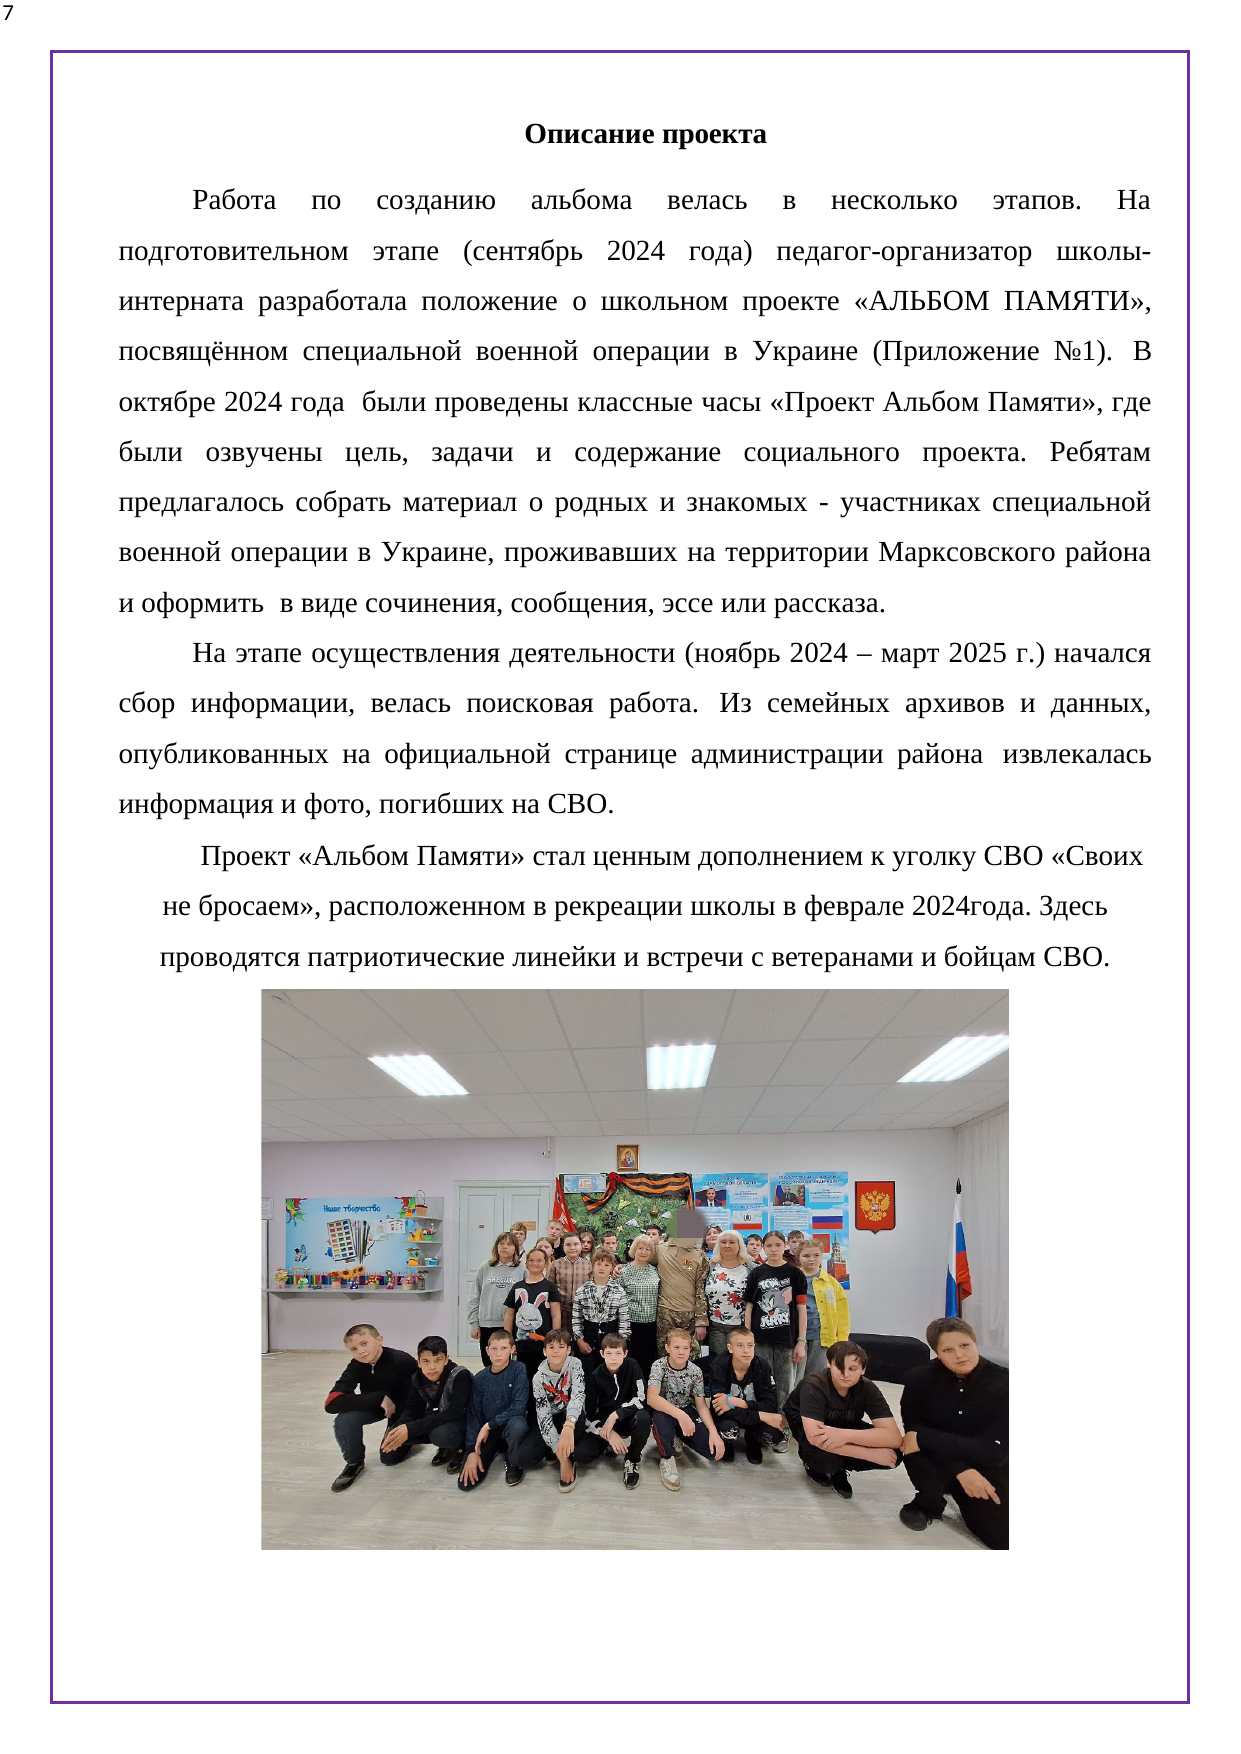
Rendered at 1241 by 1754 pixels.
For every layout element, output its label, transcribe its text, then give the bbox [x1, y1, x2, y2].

picture [261, 989, 1009, 1550]
text На этапе осуществления деятельности (ноябрь 2024 – март 2025 г.) начался сбор информации, велась поисковая работа. Из семейных архивов и данных, опубликованных на официальной странице администрации района извлекалась информация и фото, погибших на СВО. [118, 635, 1152, 820]
text Работа по созданию альбома велась в несколько этапов. На подготовительном этапе (сентябрь 2024 года) педагог-организатор школы-интерната разработала положение о школьном проекте «АЛЬБОМ ПАМЯТИ», посвящённом специальной военной операции в Украине (Приложение №1). В октябре 2024 года были проведены классные часы «Проект Альбом Памяти», где были озвучены цель, задачи и содержание социального проекта. Ребятам предлагалось собрать материал о родных и знакомых - участниках специальной военной операции в Украине, проживавших на территории Марксовского района и оформить в виде сочинения, сообщения, эссе или рассказа. [118, 182, 1152, 618]
subtitle Описание проекта [125, 116, 1166, 149]
